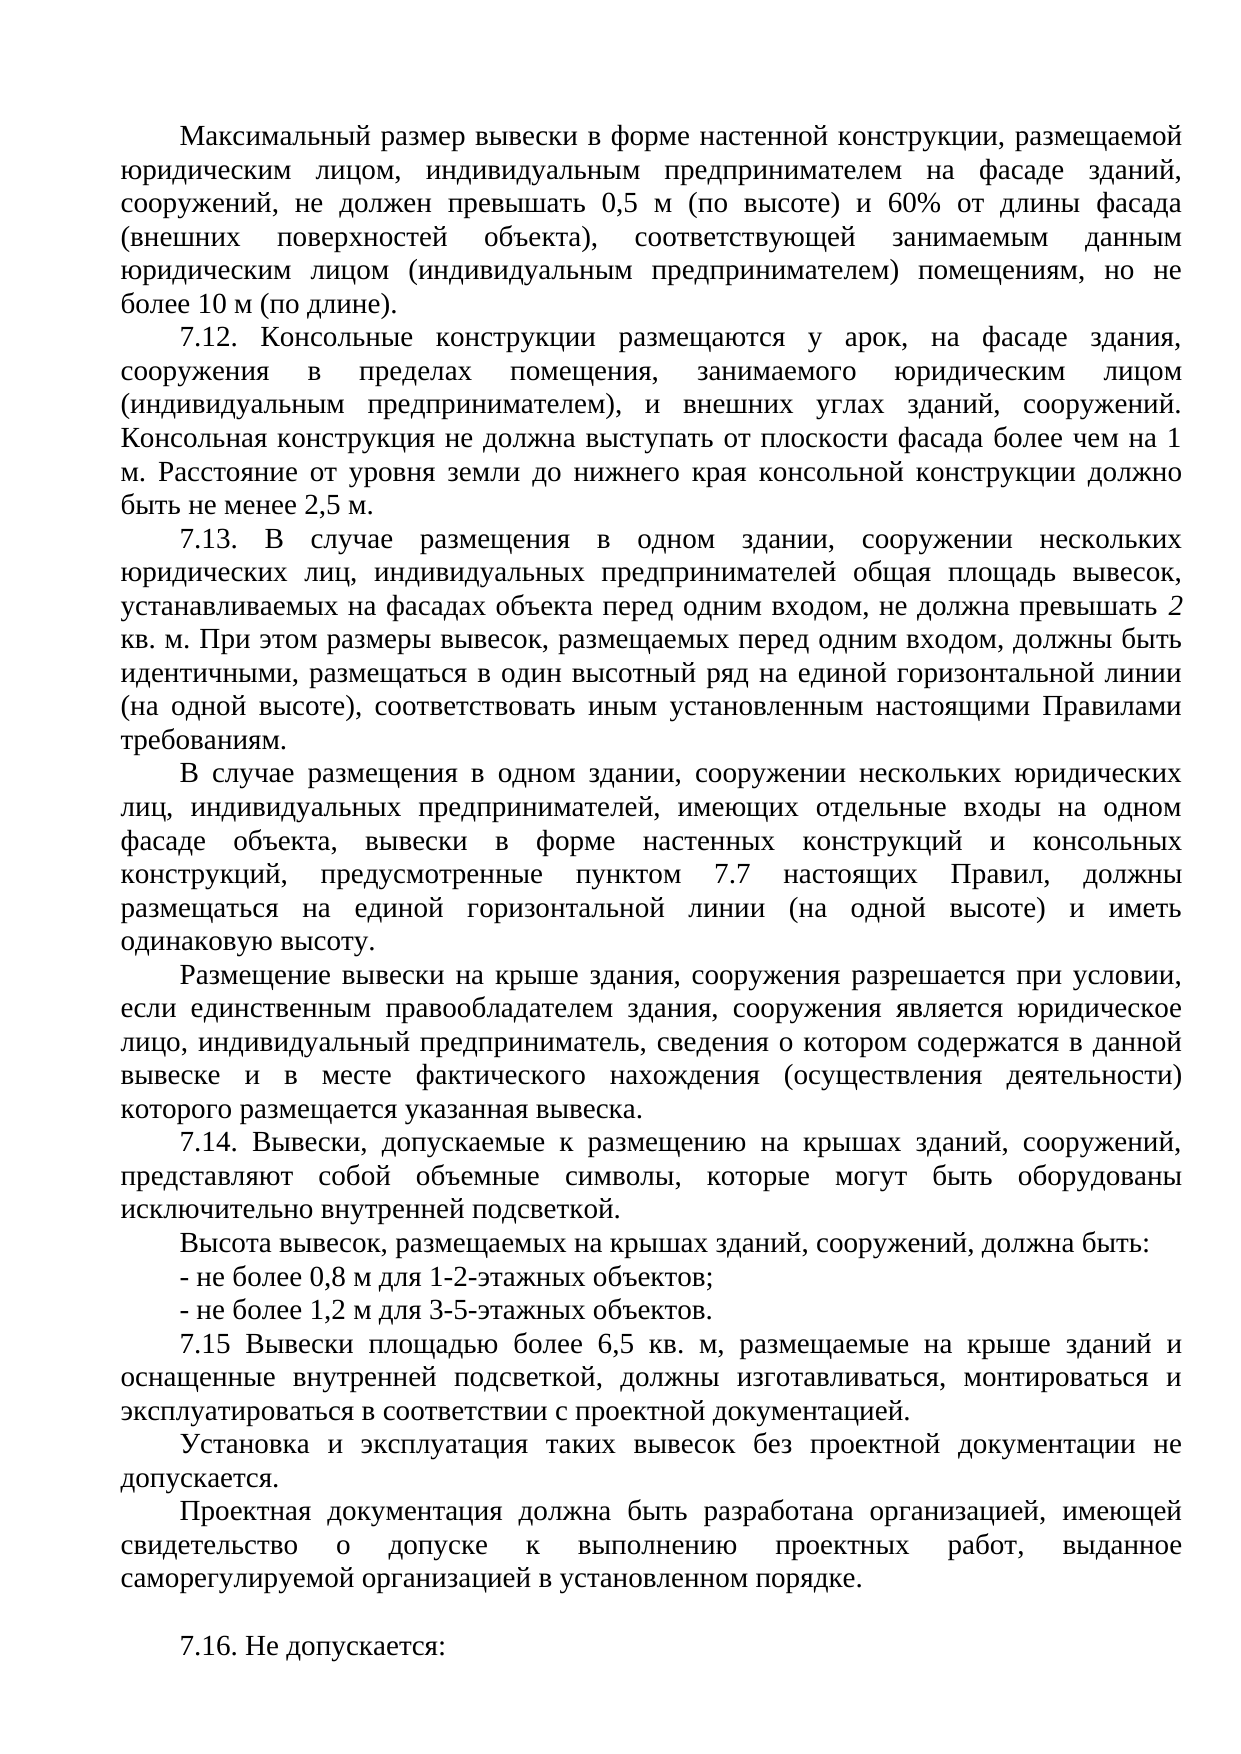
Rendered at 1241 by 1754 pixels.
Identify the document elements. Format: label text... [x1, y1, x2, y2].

text Максимальный размер вывески в форме настенной конструкции, размещаемой юридическим лицом, индивидуальным предпринимателем на фасаде зданий, сооружений, не должен превышать 0,5 м (по высоте) и 60% от длины фасада (внешних поверхностей объекта), соответствующей занимаемым данным юридическим лицом (индивидуальным предпринимателем) помещениям, но не более 10 м (по длине). [120, 118, 1183, 319]
text 7.14. Вывески, допускаемые к размещению на крышах зданий, сооружений, представляют собой объемные символы, которые могут быть оборудованы исключительно внутренней подсветкой. [120, 1124, 1183, 1225]
text 7.15 Вывески площадью более 6,5 кв. м, размещаемые на крыше зданий и оснащенные внутренней подсветкой, должны изготавливаться, монтироваться и эксплуатироваться в соответствии с проектной документацией. [120, 1326, 1183, 1426]
text Проектная документация должна быть разработана организацией, имеющей свидетельство о допуске к выполнению проектных работ, выданное саморегулируемой организацией в установленном порядке. [120, 1493, 1183, 1594]
text Установка и эксплуатация таких вывесок без проектной документации не допускается. [120, 1426, 1183, 1493]
text - не более 0,8 м для 1-2-этажных объектов; [120, 1259, 1183, 1292]
text В случае размещения в одном здании, сооружении нескольких юридических лиц, индивидуальных предпринимателей, имеющих отдельные входы на одном фасаде объекта, вывески в форме настенных конструкций и консольных конструкций, предусмотренные пунктом 7.7 настоящих Правил, должны размещаться на единой горизонтальной линии (на одной высоте) и иметь одинаковую высоту. [120, 756, 1183, 957]
text Высота вывесок, размещаемых на крышах зданий, сооружений, должна быть: [120, 1225, 1183, 1259]
text 7.13. В случае размещения в одном здании, сооружении нескольких юридических лиц, индивидуальных предпринимателей общая площадь вывесок, устанавливаемых на фасадах объекта перед одним входом, не должна превышать 2 кв. м. При этом размеры вывесок, размещаемых перед одним входом, должны быть идентичными, размещаться в один высотный ряд на единой горизонтальной линии (на одной высоте), соответствовать иным установленным настоящими Правилами требованиям. [120, 521, 1183, 756]
text - не более 1,2 м для 3-5-этажных объектов. [120, 1292, 1183, 1326]
text 7.16. Не допускается: [120, 1628, 1183, 1661]
text Размещение вывески на крыше здания, сооружения разрешается при условии, если единственным правообладателем здания, сооружения является юридическое лицо, индивидуальный предприниматель, сведения о котором содержатся в данной вывеске и в месте фактического нахождения (осуществления деятельности) которого размещается указанная вывеска. [120, 957, 1183, 1124]
text 7.12. Консольные конструкции размещаются у арок, на фасаде здания, сооружения в пределах помещения, занимаемого юридическим лицом (индивидуальным предпринимателем), и внешних углах зданий, сооружений. Консольная конструкция не должна выступать от плоскости фасада более чем на 1 м. Расстояние от уровня земли до нижнего края консольной конструкции должно быть не менее 2,5 м. [120, 319, 1183, 521]
